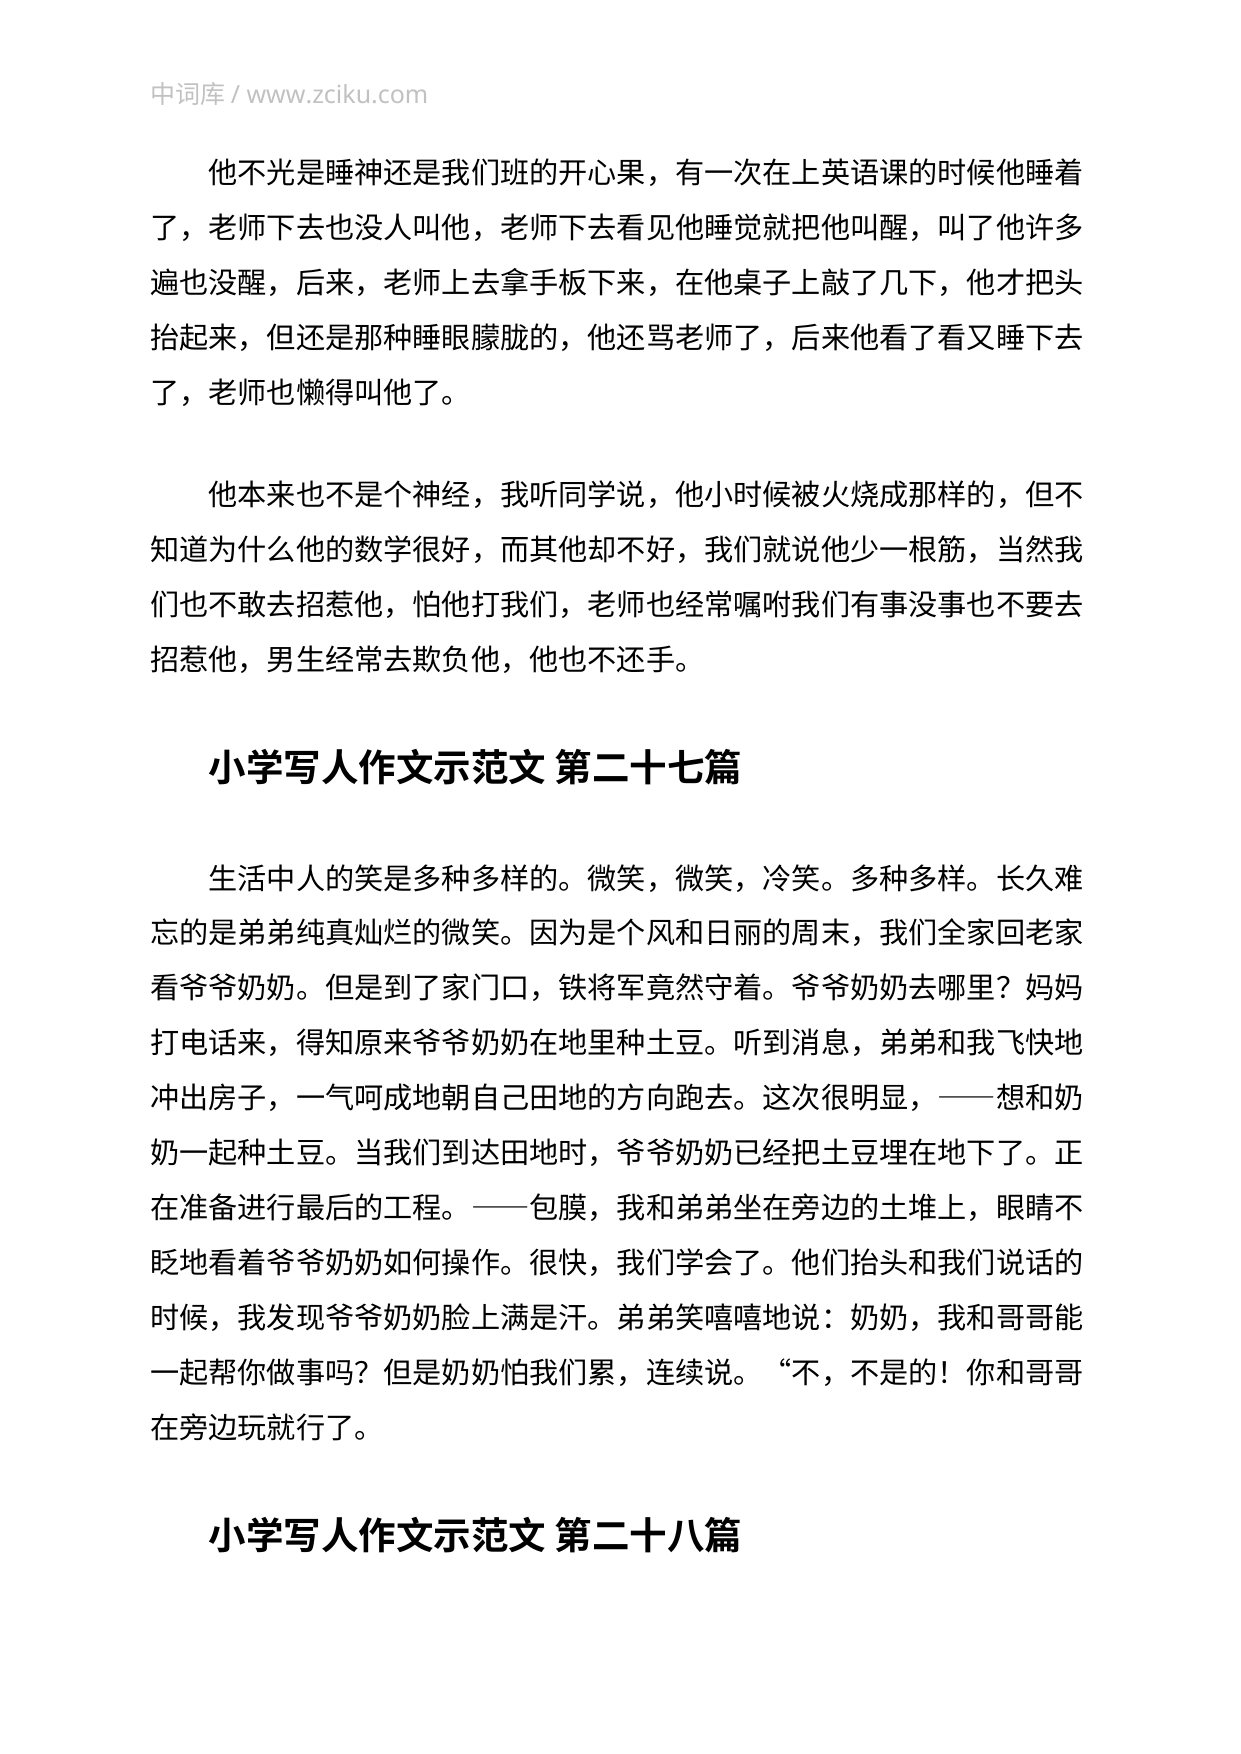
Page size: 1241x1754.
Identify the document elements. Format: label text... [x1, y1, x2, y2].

text 他不光是睡神还是我们班的开心果，有一次在上英语课的时候他睡着了，老师下去也没人叫他，老师下去看见他睡觉就把他叫醒，叫了他许多遍也没醒，后来，老师上去拿手板下来，在他桌子上敲了几下，他才把头抬起来，但还是那种睡眼朦胧的，他还骂老师了，后来他看了看又睡下去了，老师也懒得叫他了。 [150, 150, 1090, 412]
text 他本来也不是个神经，我听同学说，他小时候被火烧成那样的，但不知道为什么他的数学很好，而其他却不好，我们就说他少一根筋，当然我们也不敢去招惹他，怕他打我们，老师也经常嘱咐我们有事没事也不要去招惹他，男生经常去欺负他，他也不还手。 [150, 471, 1090, 678]
text 小学写人作文示范文 第二十七篇 [150, 738, 1090, 792]
text 生活中人的笑是多种多样的。微笑，微笑，冷笑。多种多样。长久难忘的是弟弟纯真灿烂的微笑。因为是个风和日丽的周末，我们全家回老家看爷爷奶奶。但是到了家门口，铁将军竟然守着。爷爷奶奶去哪里？妈妈打电话来，得知原来爷爷奶奶在地里种土豆。听到消息，弟弟和我飞快地冲出房子，一气呵成地朝自己田地的方向跑去。这次很明显，——想和奶奶一起种土豆。当我们到达田地时，爷爷奶奶已经把土豆埋在地下了。正在准备进行最后的工程。——包膜，我和弟弟坐在旁边的土堆上，眼睛不眨地看着爷爷奶奶如何操作。很快，我们学会了。他们抬头和我们说话的时候，我发现爷爷奶奶脸上满是汗。弟弟笑嘻嘻地说：奶奶，我和哥哥能一起帮你做事吗？但是奶奶怕我们累，连续说。“不，不是的！你和哥哥在旁边玩就行了。 [150, 855, 1090, 1446]
text 小学写人作文示范文 第二十八篇 [150, 1506, 1090, 1560]
